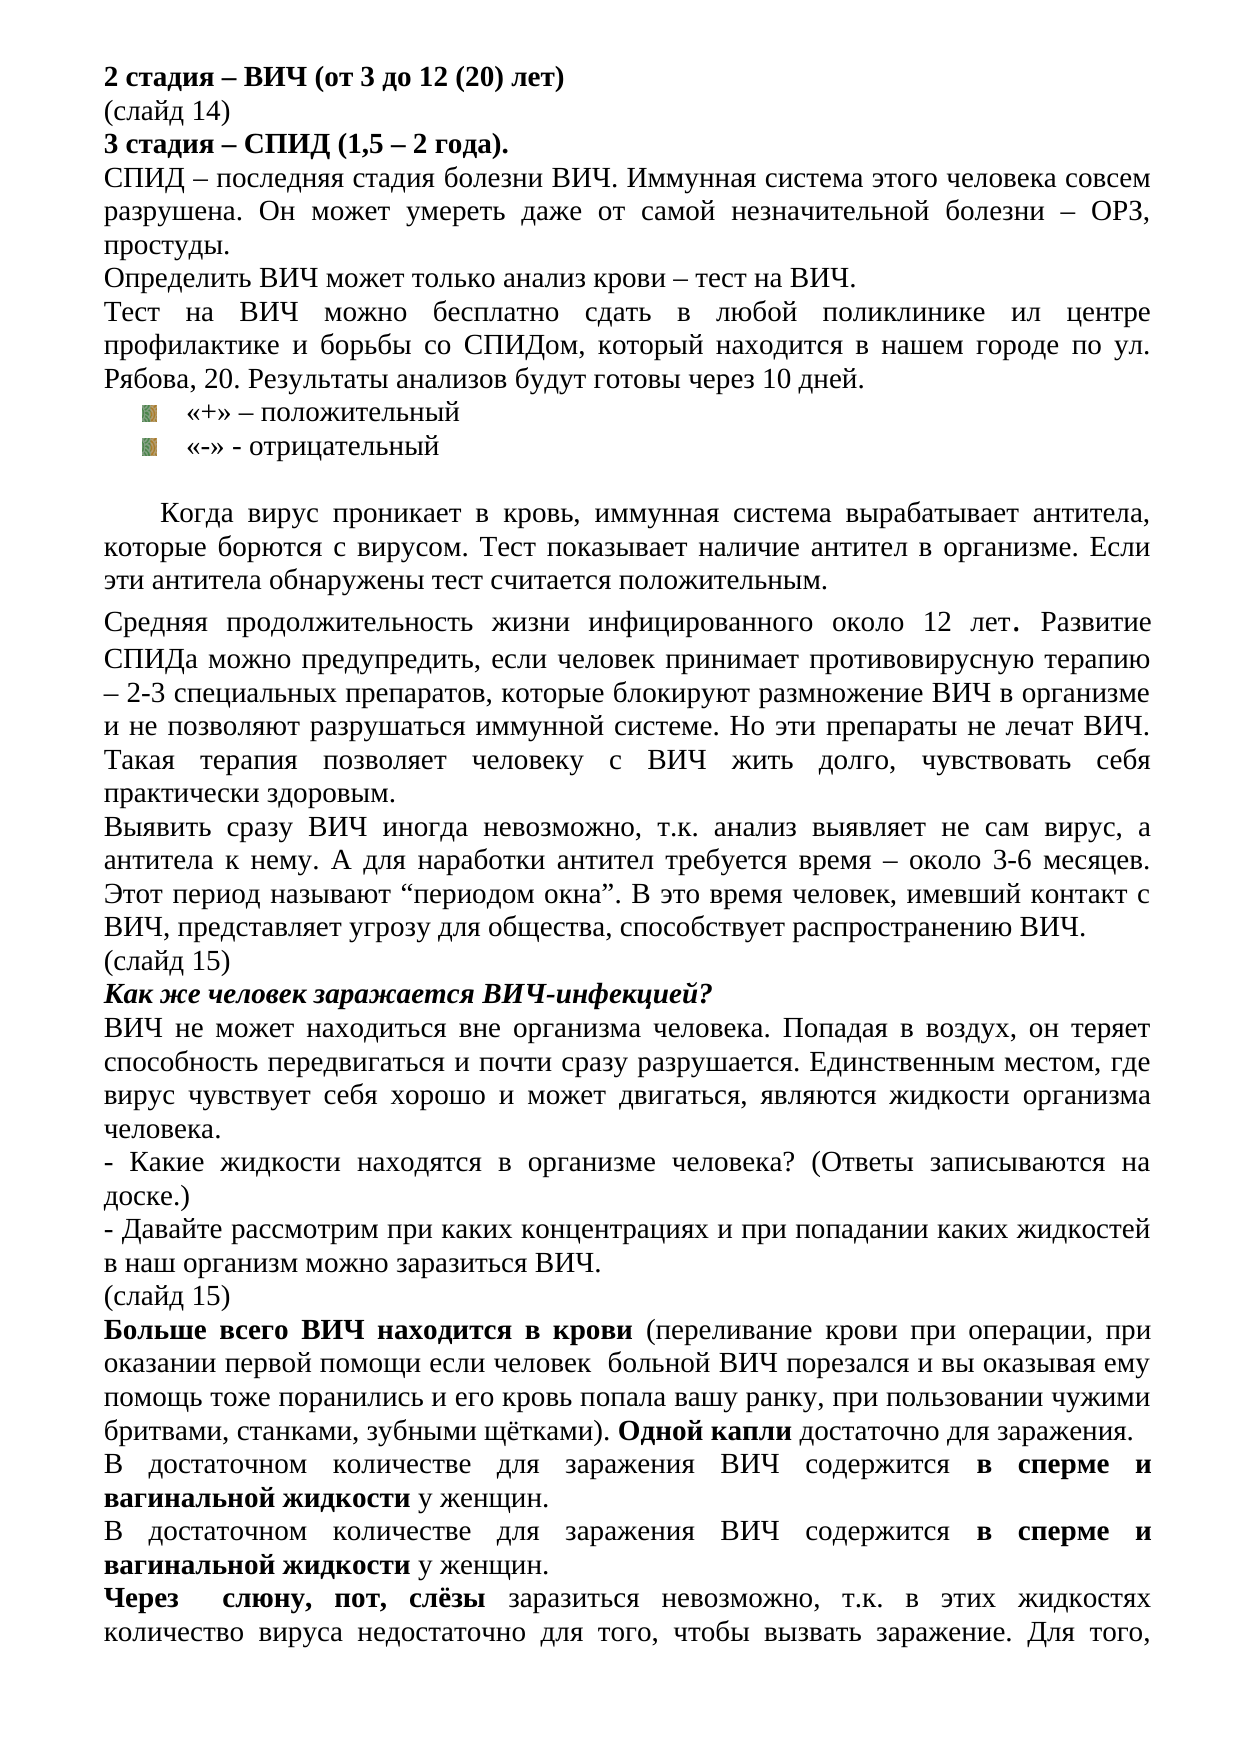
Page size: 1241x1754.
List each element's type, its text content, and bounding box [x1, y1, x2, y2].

text ВИЧ не может находиться вне организма человека. Попадая в воздух, он теряет способность передвигаться и почти сразу разрушается. Единственным местом, где вирус чувствует себя хорошо и может двигаться, являются жидкости организма человека. [103, 1010, 1152, 1144]
picture [142, 405, 157, 422]
text Выявить сразу ВИЧ иногда невозможно, т.к. анализ выявляет не сам вирус, а антитела к нему. А для наработки антител требуется время – около 3-6 месяцев. Этот период называют “периодом окна”. В это время человек, имевший контакт с ВИЧ, представляет угрозу для общества, способствует распространению ВИЧ. [103, 809, 1152, 943]
list «-» - отрицательный [141, 428, 1152, 462]
text Средняя продолжительность жизни инфицированного около 12 лет. Развитие СПИДа можно предупредить, если человек принимает противовирусную терапию – 2-3 специальных препаратов, которые блокируют размножение ВИЧ в организме и не позволяют разрушаться иммунной системе. Но эти препараты не лечат ВИЧ. Такая терапия позволяет человеку с ВИЧ жить долго, чувствовать себя практически здоровым. [103, 596, 1152, 809]
text (слайд 14) [103, 93, 1152, 126]
text В достаточном количестве для заражения ВИЧ содержится в сперме и вагинальной жидкости у женщин. [103, 1446, 1152, 1513]
text 2 стадия – ВИЧ (от 3 до 12 (20) лет) [103, 59, 1152, 93]
picture [142, 438, 157, 456]
text (слайд 15) [103, 943, 1152, 977]
text Тест на ВИЧ можно бесплатно сдать в любой поликлинике ил центре профилактике и борьбы со СПИДом, который находится в нашем городе по ул. Рябова, 20. Результаты анализов будут готовы через 10 дней. [103, 294, 1152, 394]
text Как же человек заражается ВИЧ-инфекцией? [103, 977, 1152, 1010]
list «+» – положительный [141, 394, 1152, 428]
text 3 стадия – СПИД (1,5 – 2 года). [103, 126, 1152, 160]
text СПИД – последняя стадия болезни ВИЧ. Иммунная система этого человека совсем разрушена. Он может умереть даже от самой незначительной болезни – ОРЗ, простуды. [103, 160, 1152, 260]
text Больше всего ВИЧ находится в крови (переливание крови при операции, при оказании первой помощи если человек больной ВИЧ порезался и вы оказывая ему помощь тоже поранились и его кровь попала вашу ранку, при пользовании чужими бритвами, станками, зубными щётками). Одной капли достаточно для заражения. [103, 1312, 1152, 1446]
text В достаточном количестве для заражения ВИЧ содержится в сперме и вагинальной жидкости у женщин. [103, 1513, 1152, 1580]
text Когда вирус проникает в кровь, иммунная система вырабатывает антитела, которые борются с вирусом. Тест показывает наличие антител в организме. Если эти антитела обнаружены тест считается положительным. [103, 495, 1152, 596]
text - Давайте рассмотрим при каких концентрациях и при попадании каких жидкостей в наш организм можно заразиться ВИЧ. [103, 1211, 1152, 1278]
text - Какие жидкости находятся в организме человека? (Ответы записываются на доске.) [103, 1144, 1152, 1211]
text (слайд 15) [103, 1278, 1152, 1312]
text Определить ВИЧ может только анализ крови – тест на ВИЧ. [103, 260, 1152, 294]
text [103, 1580, 1152, 1647]
